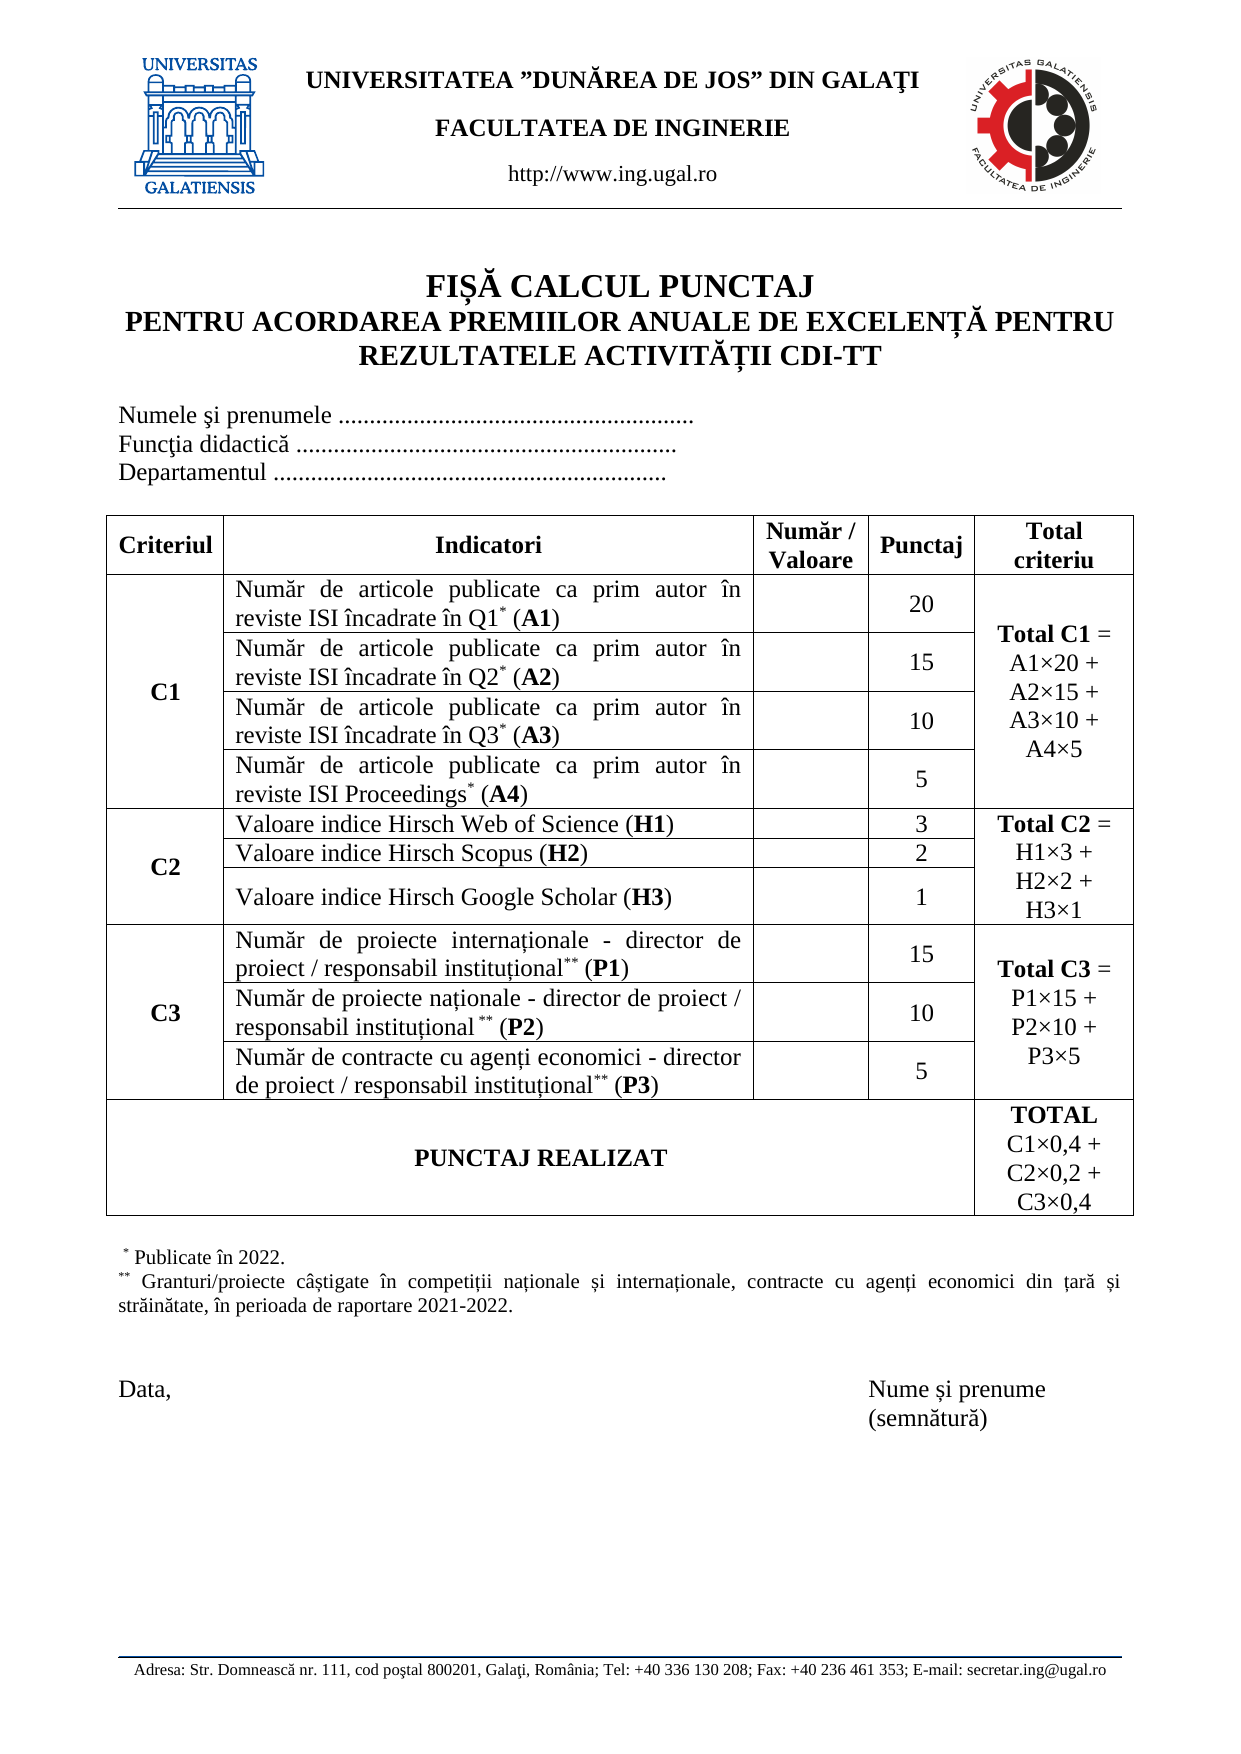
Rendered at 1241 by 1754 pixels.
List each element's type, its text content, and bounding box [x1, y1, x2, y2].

text * Publicate în 2022. [118, 1245, 1122, 1269]
table_cell 20 [869, 575, 974, 632]
table_cell [754, 983, 868, 1041]
text Funcţia didactică ............................................................. [118, 429, 1122, 457]
table_cell Număr de proiecte naționale - director de proiect / responsabil instituțional ** (P2) [224, 983, 753, 1041]
table_cell [754, 1042, 868, 1099]
table_cell C1 [107, 575, 223, 808]
picture [965, 57, 1102, 194]
table_cell [754, 839, 868, 867]
table_header Criteriul [107, 516, 223, 573]
table_cell Număr de proiecte internaționale - director de proiect / responsabil instituțional** (P1) [224, 925, 753, 982]
table_header Total criteriu [975, 516, 1133, 573]
table_cell Total C3 = P1×15 + P2×10 + P3×5 [975, 925, 1133, 1099]
table_cell Valoare indice Hirsch Google Scholar (H3) [224, 868, 753, 924]
table_cell 2 [869, 839, 974, 867]
table_cell Număr de contracte cu agenți economici - director de proiect / responsabil instituțional** (P3) [224, 1042, 753, 1099]
table_cell 15 [869, 925, 974, 982]
table_cell 5 [869, 1042, 974, 1099]
table_cell Valoare indice Hirsch Scopus (H2) [224, 839, 753, 867]
text Numele şi prenumele ......................................................... [118, 400, 1122, 429]
table_cell [754, 868, 868, 924]
text Data, Nume și prenume [118, 1374, 1122, 1403]
table_cell Număr de articole publicate ca prim autor în reviste ISI încadrate în Q3* (A3) [224, 692, 753, 749]
table_cell [754, 633, 868, 691]
table_cell Total C1 = A1×20 + A2×15 + A3×10 + A4×5 [975, 575, 1133, 808]
table_cell C3 [107, 925, 223, 1099]
table_cell Număr de articole publicate ca prim autor în reviste ISI încadrate în Q2* (A2) [224, 633, 753, 691]
table_cell 15 [869, 633, 974, 691]
table_cell [754, 925, 868, 982]
table_cell [754, 809, 868, 837]
table_cell C2 [107, 809, 223, 924]
table_cell Număr de articole publicate ca prim autor în reviste ISI Proceedings* (A4) [224, 750, 753, 808]
table_cell 10 [869, 692, 974, 749]
text PENTRU ACORDAREA PREMIILOR ANUALE DE EXCELENȚĂ PENTRU REZULTATELE ACTIVITĂȚII CDI-TT [118, 304, 1122, 371]
text ** Granturi/proiecte câștigate în competiții naționale și internaționale, contracte cu agenți economici din țară și străinătate, în perioada de raportare 2021-2022. [118, 1269, 1122, 1317]
table_cell [754, 575, 868, 632]
table_cell 5 [869, 750, 974, 808]
table_cell Valoare indice Hirsch Web of Science (H1) [224, 809, 753, 837]
table_cell [754, 750, 868, 808]
text (semnătură) [118, 1403, 1122, 1432]
table_cell 3 [869, 809, 974, 837]
table_cell TOTAL C1×0,4 + C2×0,2 + C3×0,4 [975, 1100, 1133, 1215]
table_header Indicatori [224, 516, 753, 573]
text Departamentul ............................................................... [118, 457, 1122, 486]
table_header Punctaj [869, 516, 974, 573]
table_cell Număr de articole publicate ca prim autor în reviste ISI încadrate în Q1* (A1) [224, 575, 753, 632]
table_cell PUNCTAJ REALIZAT [107, 1100, 974, 1215]
table_cell 1 [869, 868, 974, 924]
text FIȘĂ CALCUL PUNCTAJ [118, 266, 1122, 304]
table_cell 10 [869, 983, 974, 1041]
table_cell [754, 692, 868, 749]
table_header Număr / Valoare [754, 516, 868, 573]
table_cell Total C2 = H1×3 + H2×2 + H3×1 [975, 809, 1133, 924]
